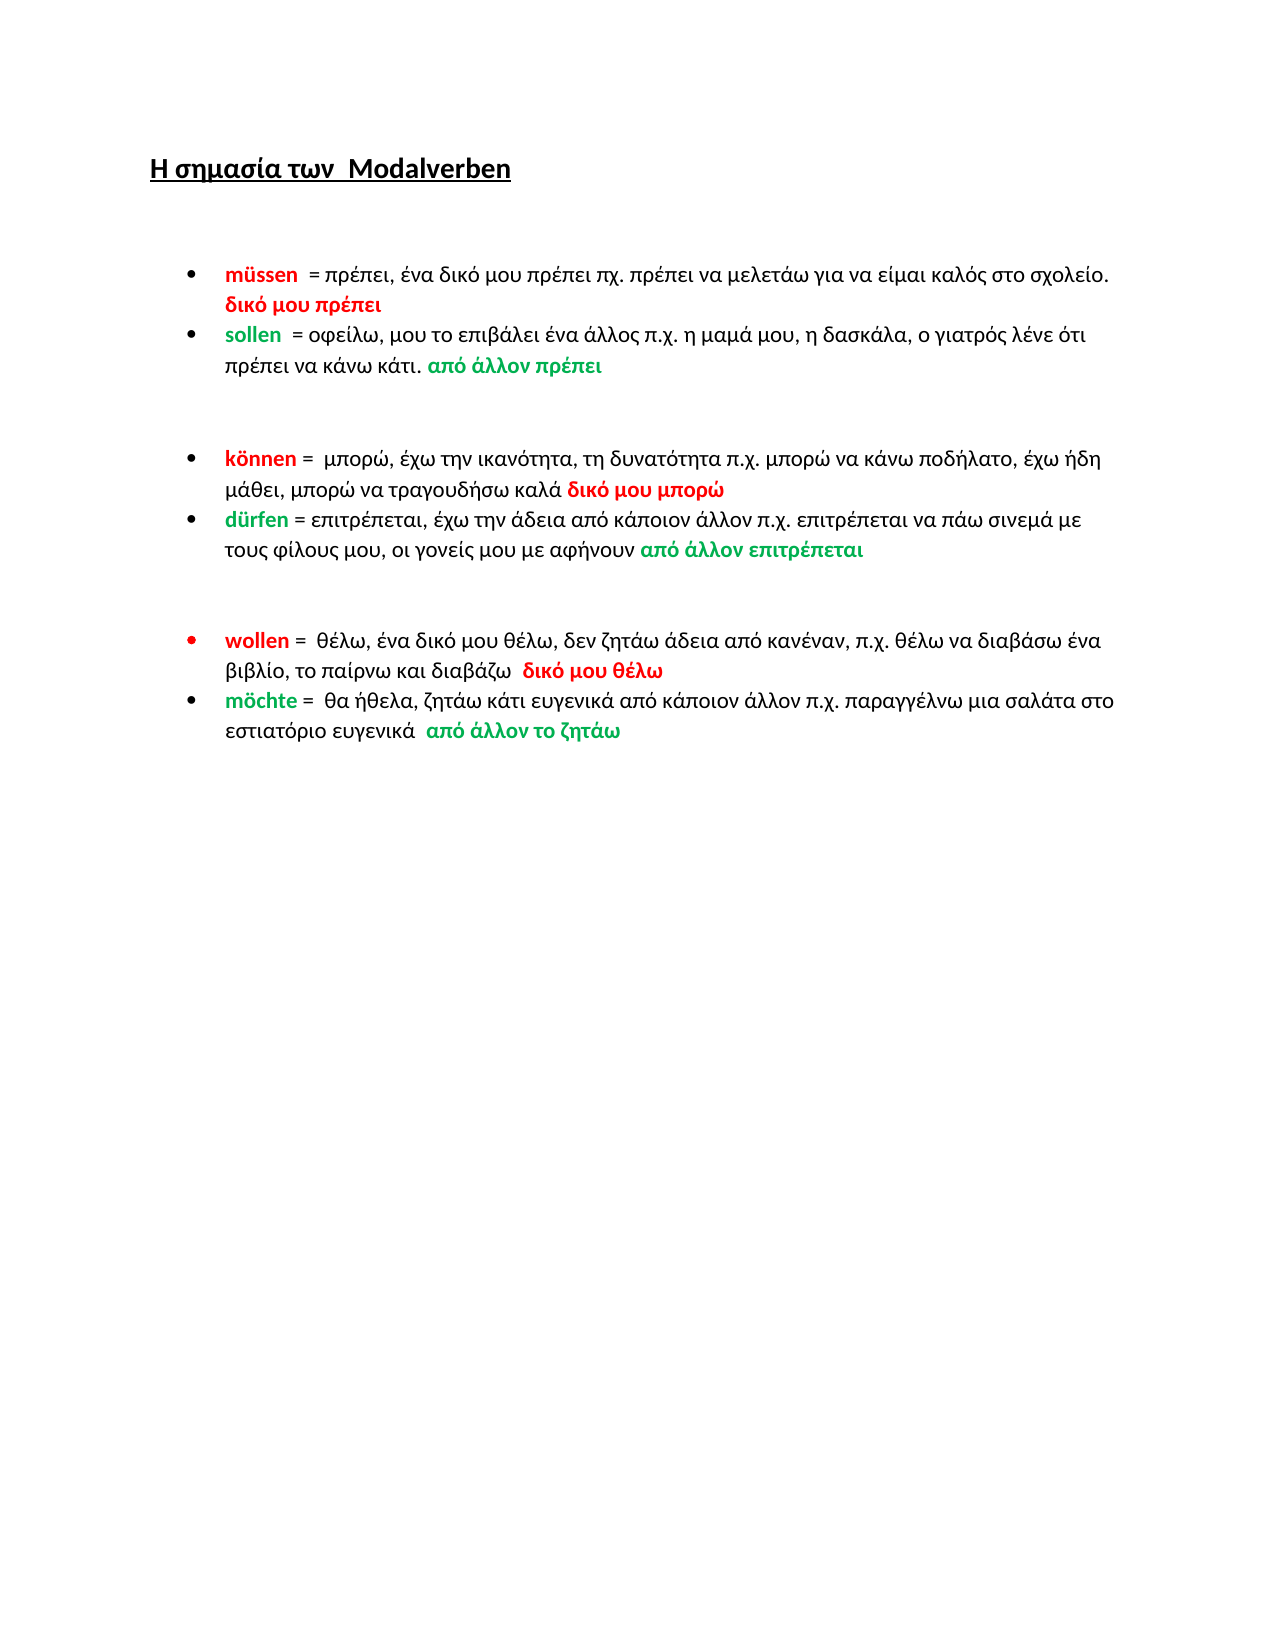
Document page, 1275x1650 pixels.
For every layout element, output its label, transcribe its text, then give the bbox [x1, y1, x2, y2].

list dürfen = επιτρέπεται, έχω την άδεια από κάποιον άλλον π.χ. επιτρέπεται να πάω σινεμά με τους φίλους μου, οι γονείς μου με αφήνουν από άλλον επιτρέπεται [187, 505, 1125, 563]
text Η σημασία των Modalverben [150, 150, 1125, 186]
list können = μπορώ, έχω την ικανότητα, τη δυνατότητα π.χ. μπορώ να κάνω ποδήλατο, έχω ήδη μάθει, μπορώ να τραγουδήσω καλά δικό μου μπορώ [187, 444, 1125, 503]
list wollen = θέλω, ένα δικό μου θέλω, δεν ζητάω άδεια από κανέναν, π.χ. θέλω να διαβάσω ένα βιβλίο, το παίρνω και διαβάζω δικό μου θέλω [187, 626, 1125, 684]
list möchte = θα ήθελα, ζητάω κάτι ευγενικά από κάποιον άλλον π.χ. παραγγέλνω μια σαλάτα στο εστιατόριο ευγενικά από άλλον το ζητάω [187, 686, 1125, 744]
list sollen = οφείλω, μου το επιβάλει ένα άλλος π.χ. η μαμά μου, η δασκάλα, ο γιατρός λένε ότι πρέπει να κάνω κάτι. από άλλον πρέπει [187, 321, 1125, 379]
list müssen = πρέπει, ένα δικό μου πρέπει πχ. πρέπει να μελετάω για να είμαι καλός στο σχολείο. δικό μου πρέπει [187, 260, 1125, 318]
